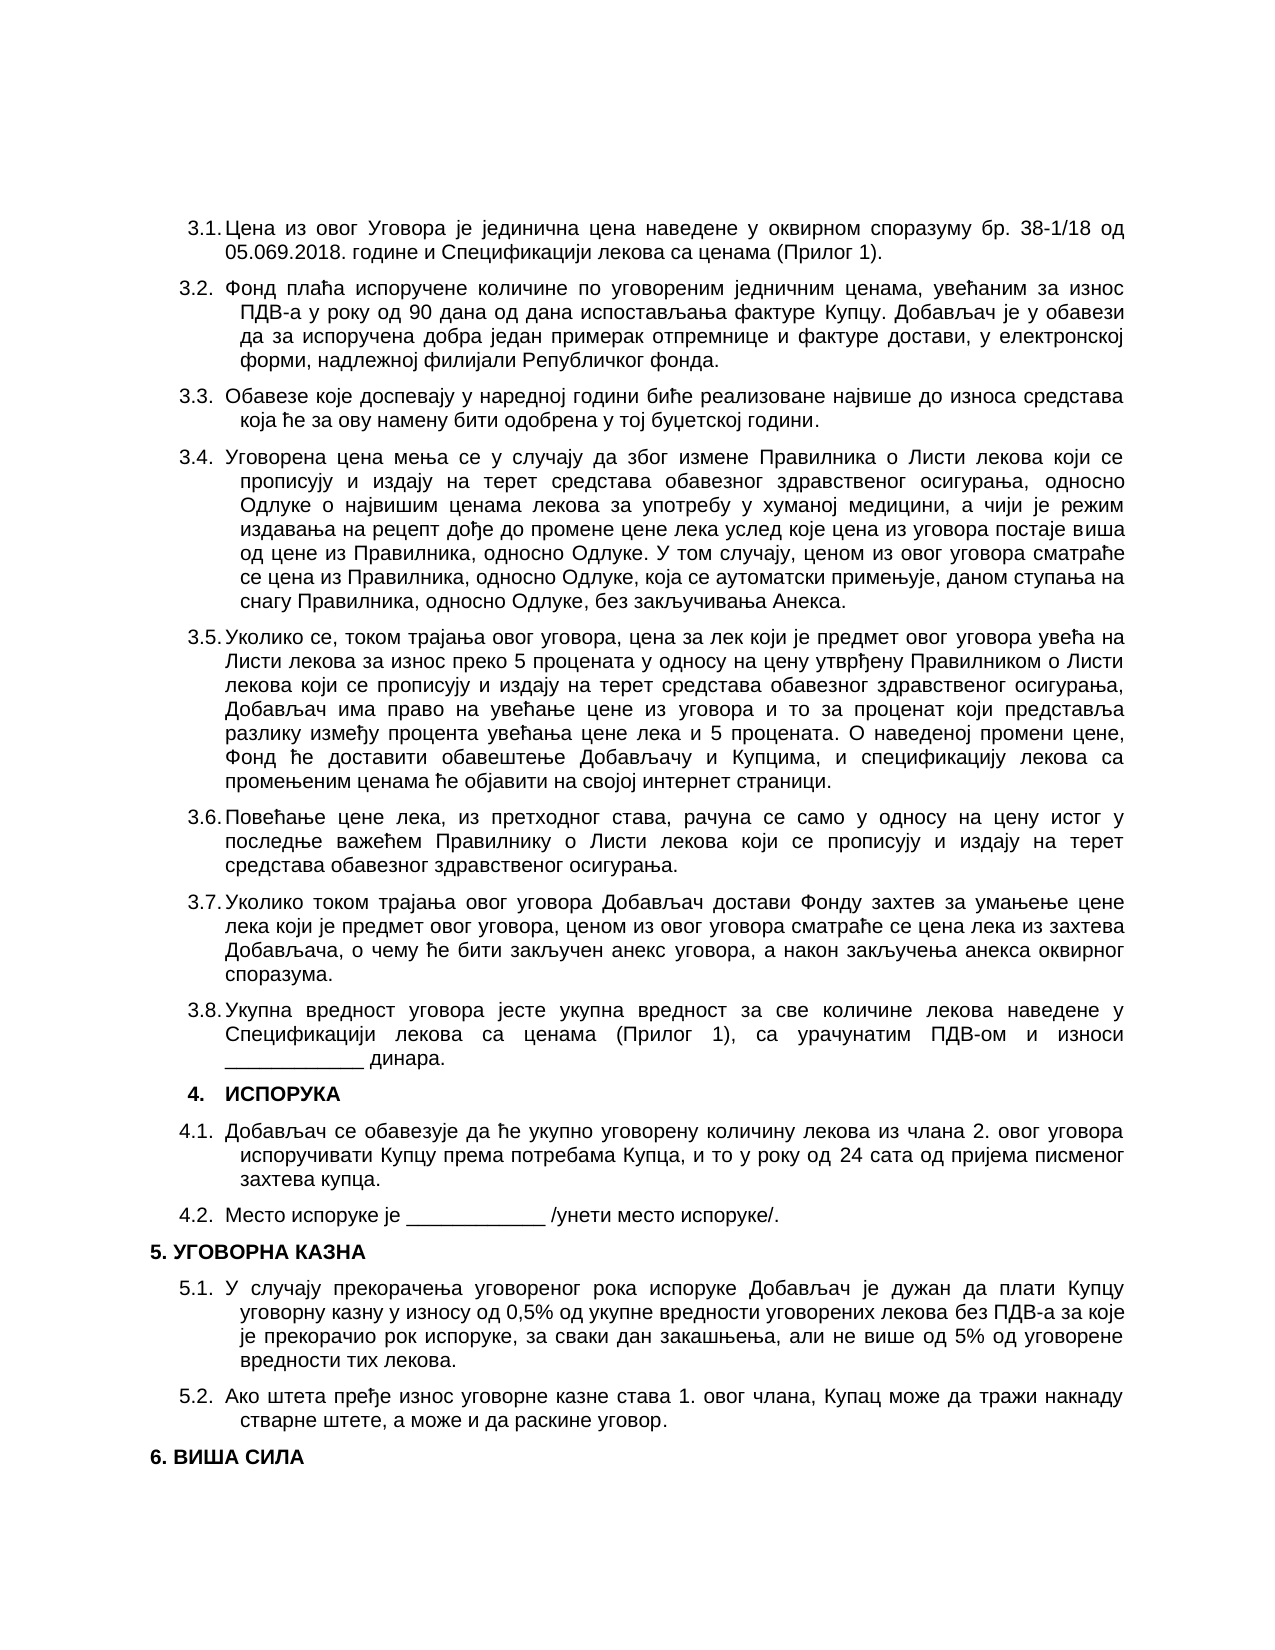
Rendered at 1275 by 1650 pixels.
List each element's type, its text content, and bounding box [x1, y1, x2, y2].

list Место испоруке је ____________ /унети место испоруке/. [179, 1203, 1125, 1227]
text 5. УГОВОРНА КАЗНА [150, 1239, 1125, 1263]
list Повећање цене лека, из претходног става, рачуна се само у односу на цену истог у последње важећем Правилнику о Листи лекова који се прописују и издају на терет средстава обавезног здравственог осигурања. [187, 805, 1125, 877]
list Укупна вредност уговора јесте укупна вредност за све количине лекова наведене у Спецификацији лекова са ценама (Прилог 1), са урачунатим ПДВ-ом и износи ____________ динара. [187, 998, 1125, 1070]
list Уговорена цена мења се у случају да због измене Правилника о Листи лекова који се прописују и издају на терет средстава обавезног здравственог осигурања, односно Одлуке о највишим ценама лекова за употребу у хуманој медицини, а чији је режим издавања на рецепт дође до промене цене лека услед које цена из уговора постаје виша од цене из Правилника, односно Одлуке. У том случају, ценом из овог уговора сматраће се цена из Правилника, односно Одлуке, која се аутоматски примењује, даном ступања на снагу Правилника, односно Одлуке, без закључивања Анекса. [179, 445, 1125, 612]
list У случају прекорачења уговореног рока испоруке Добављач је дужан да плати Купцу уговорну казну у износу од 0,5% од укупне вредности уговорених лекова без ПДВ-а за које је прекорачио рок испоруке, за сваки дан закашњења, али не више од 5% од уговорене вредности тих лекова. [179, 1276, 1125, 1372]
list Цена из овог Уговора је јединична цена наведене у оквирном споразуму бр. 38-1/18 од 05.069.2018. године и Спецификацији лекова са ценама (Прилог 1). [187, 216, 1125, 263]
list Ако штета пређе износ уговорне казне става 1. овог члана, Купац може да тражи накнаду стварне штете, а може и да раскине уговор. [179, 1384, 1125, 1432]
list Oбавезе које доспевају у наредној години биће реализоване највише до износа средстава која ће за ову намену бити одобрена у тој буџетској години. [179, 384, 1125, 432]
list Уколико током трајања овог уговора Добављач достави Фонду захтев за умањење цене лека који је предмет овог уговора, ценом из овог уговора сматраће се цена лека из захтева Добављача, о чему ће бити закључен анекс уговора, а након закључења анекса оквирног споразума. [187, 889, 1125, 985]
list Фонд плаћа испоручене количине по уговореним једничним ценама, увећаним за износ ПДВ-а у року од 90 дана од дана испостављања фактуре Купцу. Добављач је у обавези да за испоручена добра један примерак отпремнице и фактуре достави, у електронској форми, надлежној филијали Републичког фонда. [179, 276, 1125, 372]
text 6. ВИША СИЛА [150, 1445, 1125, 1469]
list ИСПОРУКА [187, 1082, 1125, 1106]
list Уколико се, током трајања овог уговора, цена за лек који је предмет овог уговора увећа на Листи лекова за износ преко 5 процената у односу на цену утврђену Правилником о Листи лекова који се прописују и издају на терет средстава обавезног здравственог осигурања, Добављач има право на увећање цене из уговора и то за проценат који представља разлику између процента увећања цене лека и 5 процената. О наведеној промени цене, Фонд ће доставити обавештење Добављачу и Купцима, и спецификацију лекова са промењеним ценама ће објавити на својој интернет страници. [187, 625, 1125, 793]
list Добављач се обавезује да ће укупно уговорену количину лекова из члана 2. овог уговора испоручивати Купцу према потребама Купца, и то у року од 24 сата од пријема писменог захтева купца. [179, 1119, 1125, 1191]
